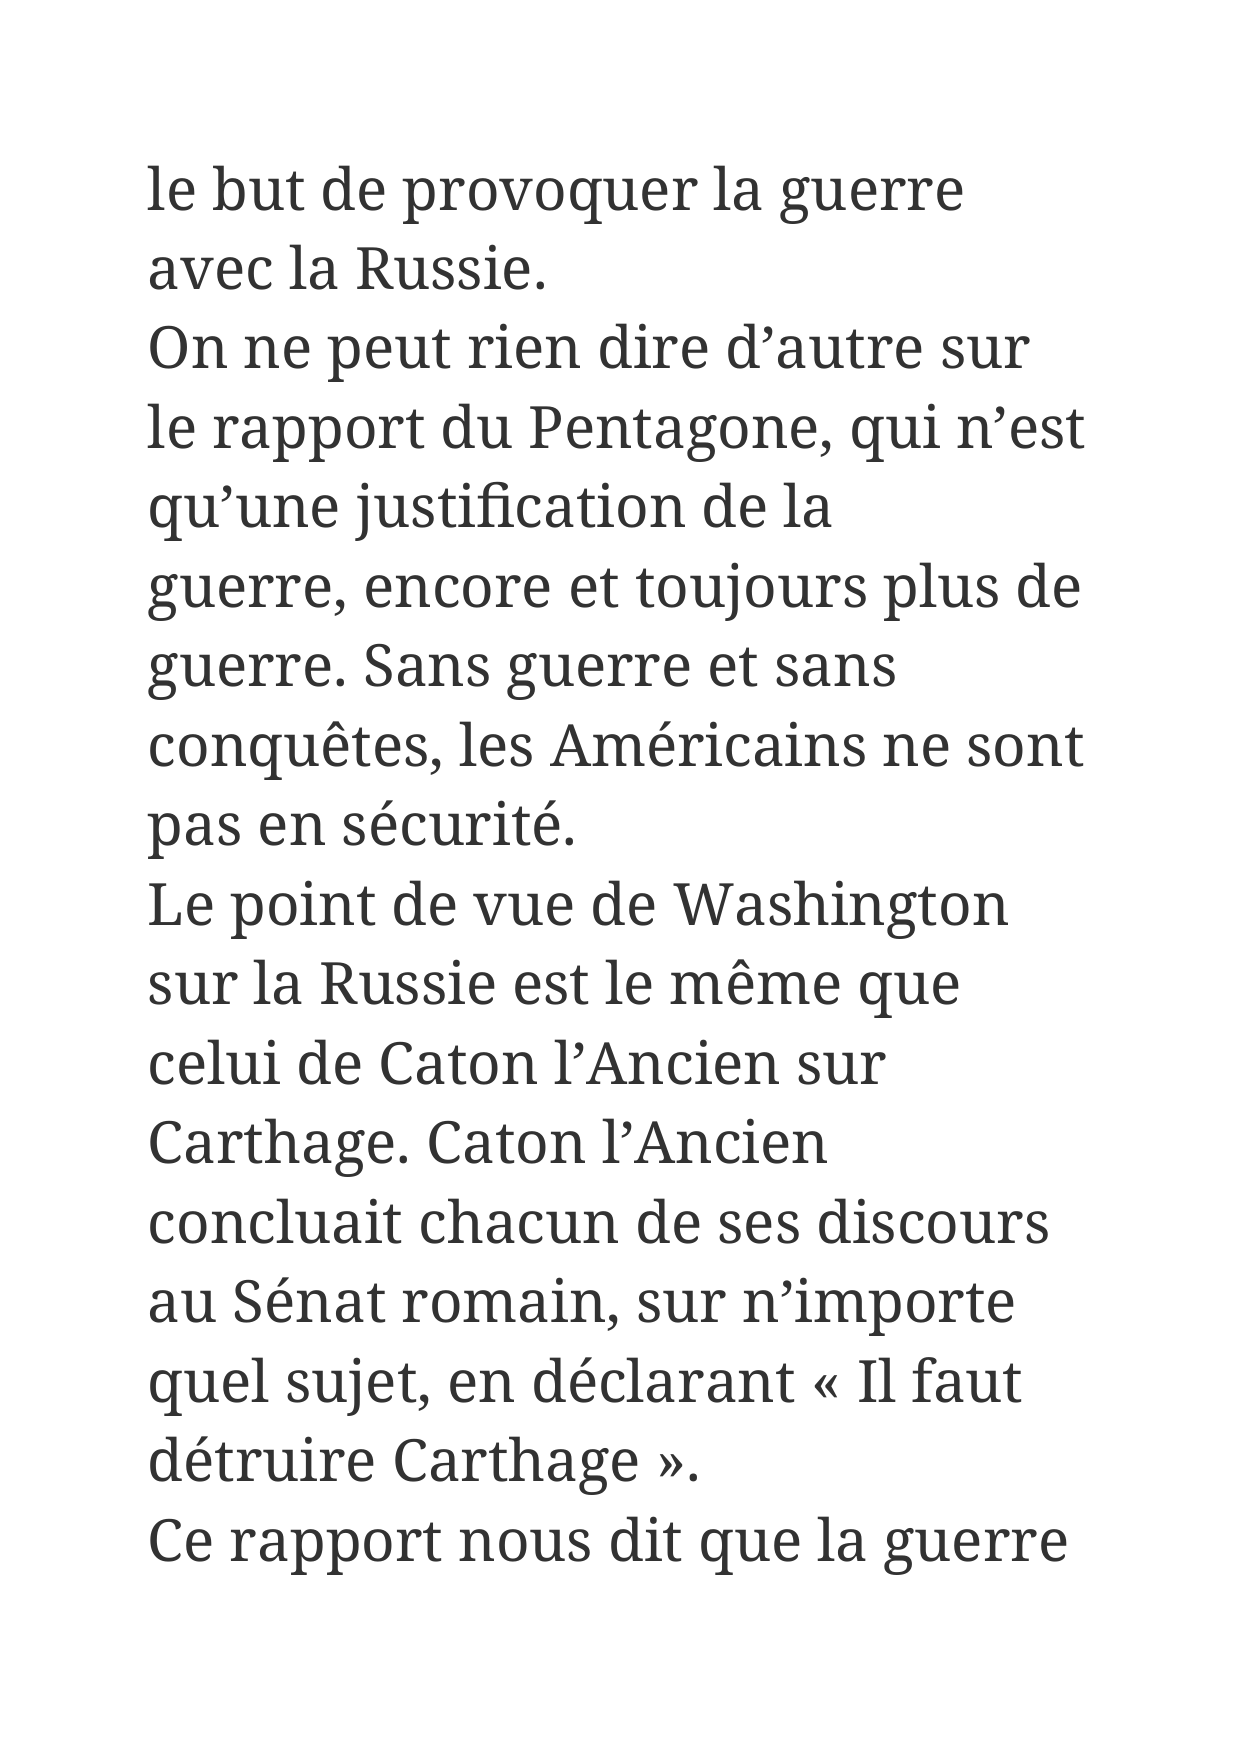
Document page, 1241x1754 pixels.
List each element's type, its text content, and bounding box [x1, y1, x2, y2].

text Le point de vue de Washington sur la Russie est le même que celui de Caton l’Ancien sur Carthage. Caton l’Ancien concluait chacun de ses discours au Sénat romain, sur n’importe quel sujet, en déclarant « Il faut détruire Carthage ». [148, 863, 1093, 1499]
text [148, 1499, 1093, 1578]
text On ne peut rien dire d’autre sur le rapport du Pentagone, qui n’est qu’une justification de la guerre, encore et toujours plus de guerre. Sans guerre et sans conquêtes, les Américains ne sont pas en sécurité. [148, 307, 1093, 863]
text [148, 148, 1093, 307]
